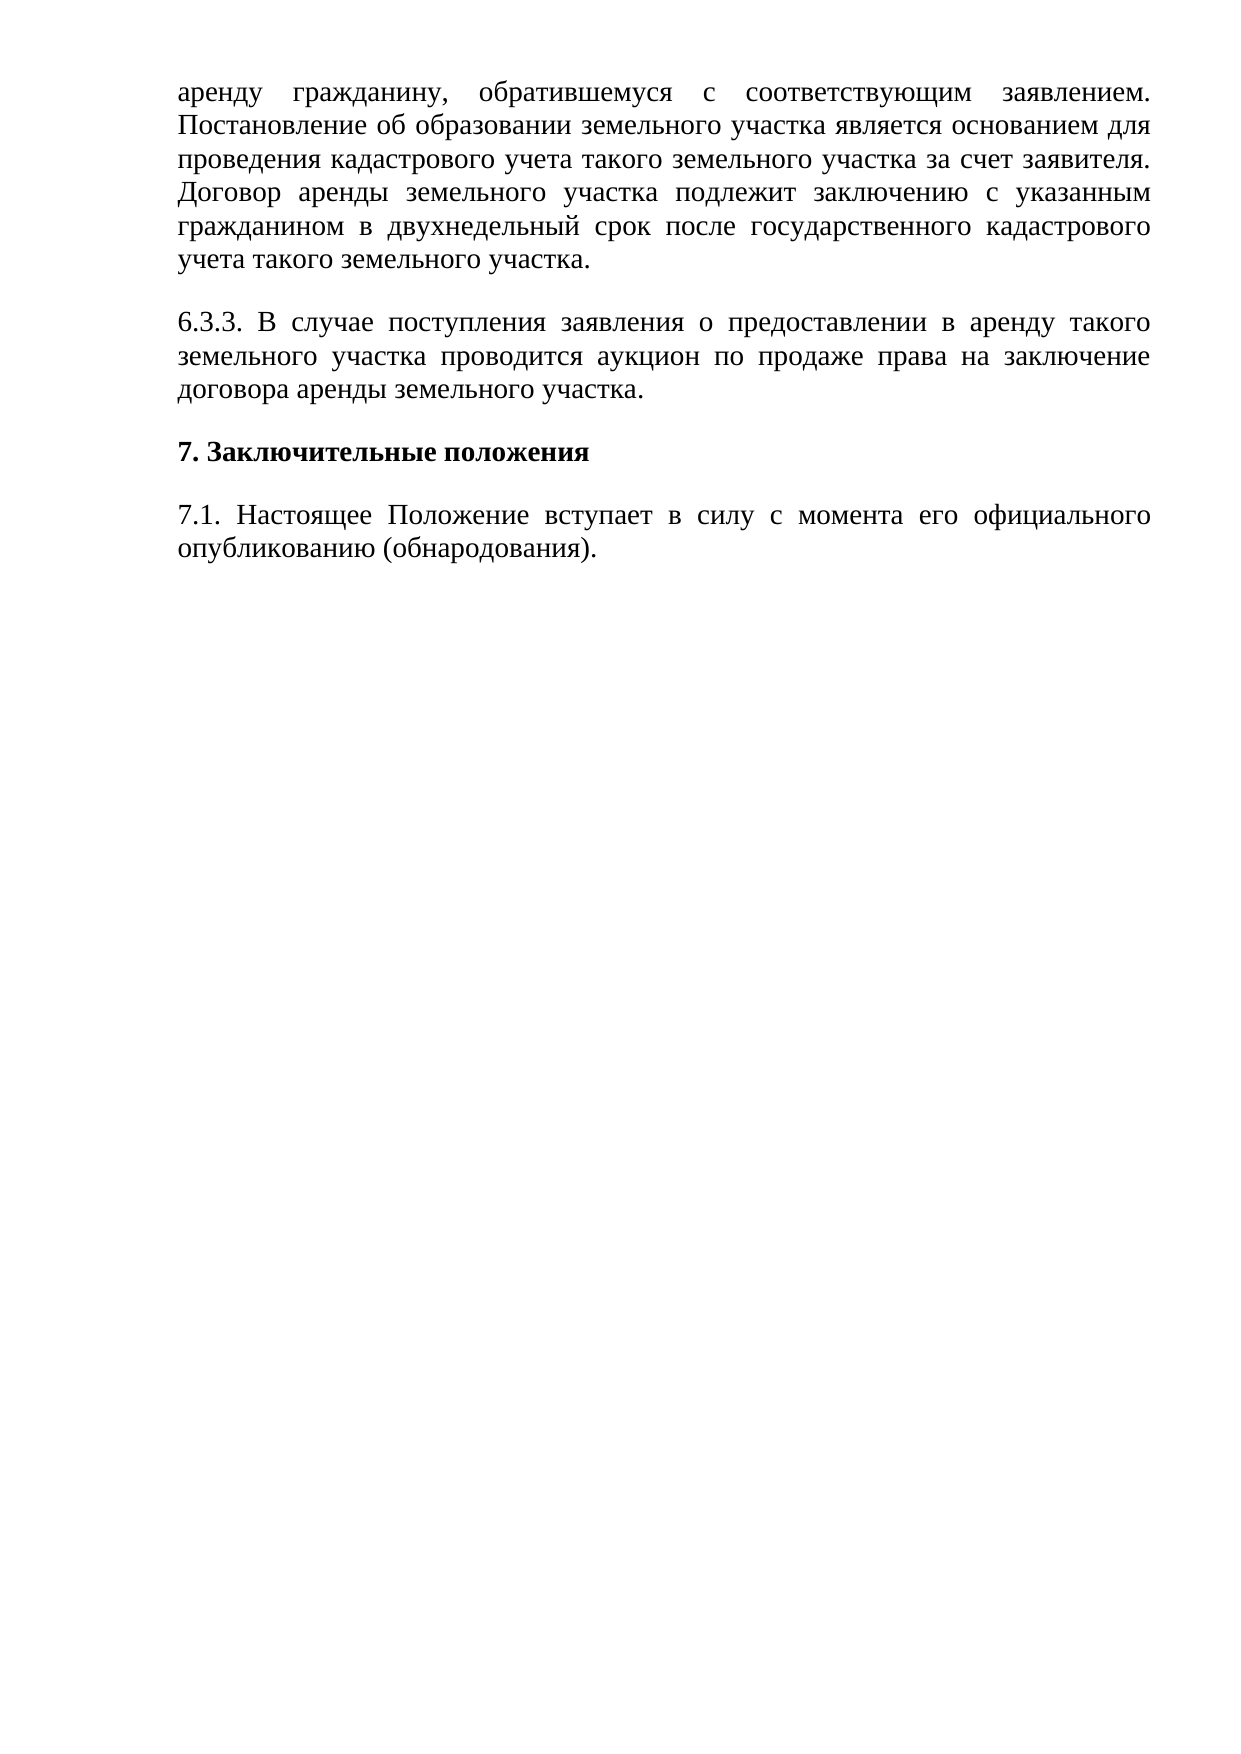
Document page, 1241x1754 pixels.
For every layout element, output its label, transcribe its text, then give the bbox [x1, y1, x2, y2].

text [177, 74, 1152, 275]
text 6.3.3. В случае поступления заявления о предоставлении в аренду такого земельного участка проводится аукцион по продаже права на заключение договора аренды земельного участка. [177, 304, 1152, 405]
text 7.1. Настоящее Положение вступает в силу с момента его официального опубликованию (обнародования). [177, 497, 1152, 564]
text 7. Заключительные положения [177, 434, 1152, 468]
